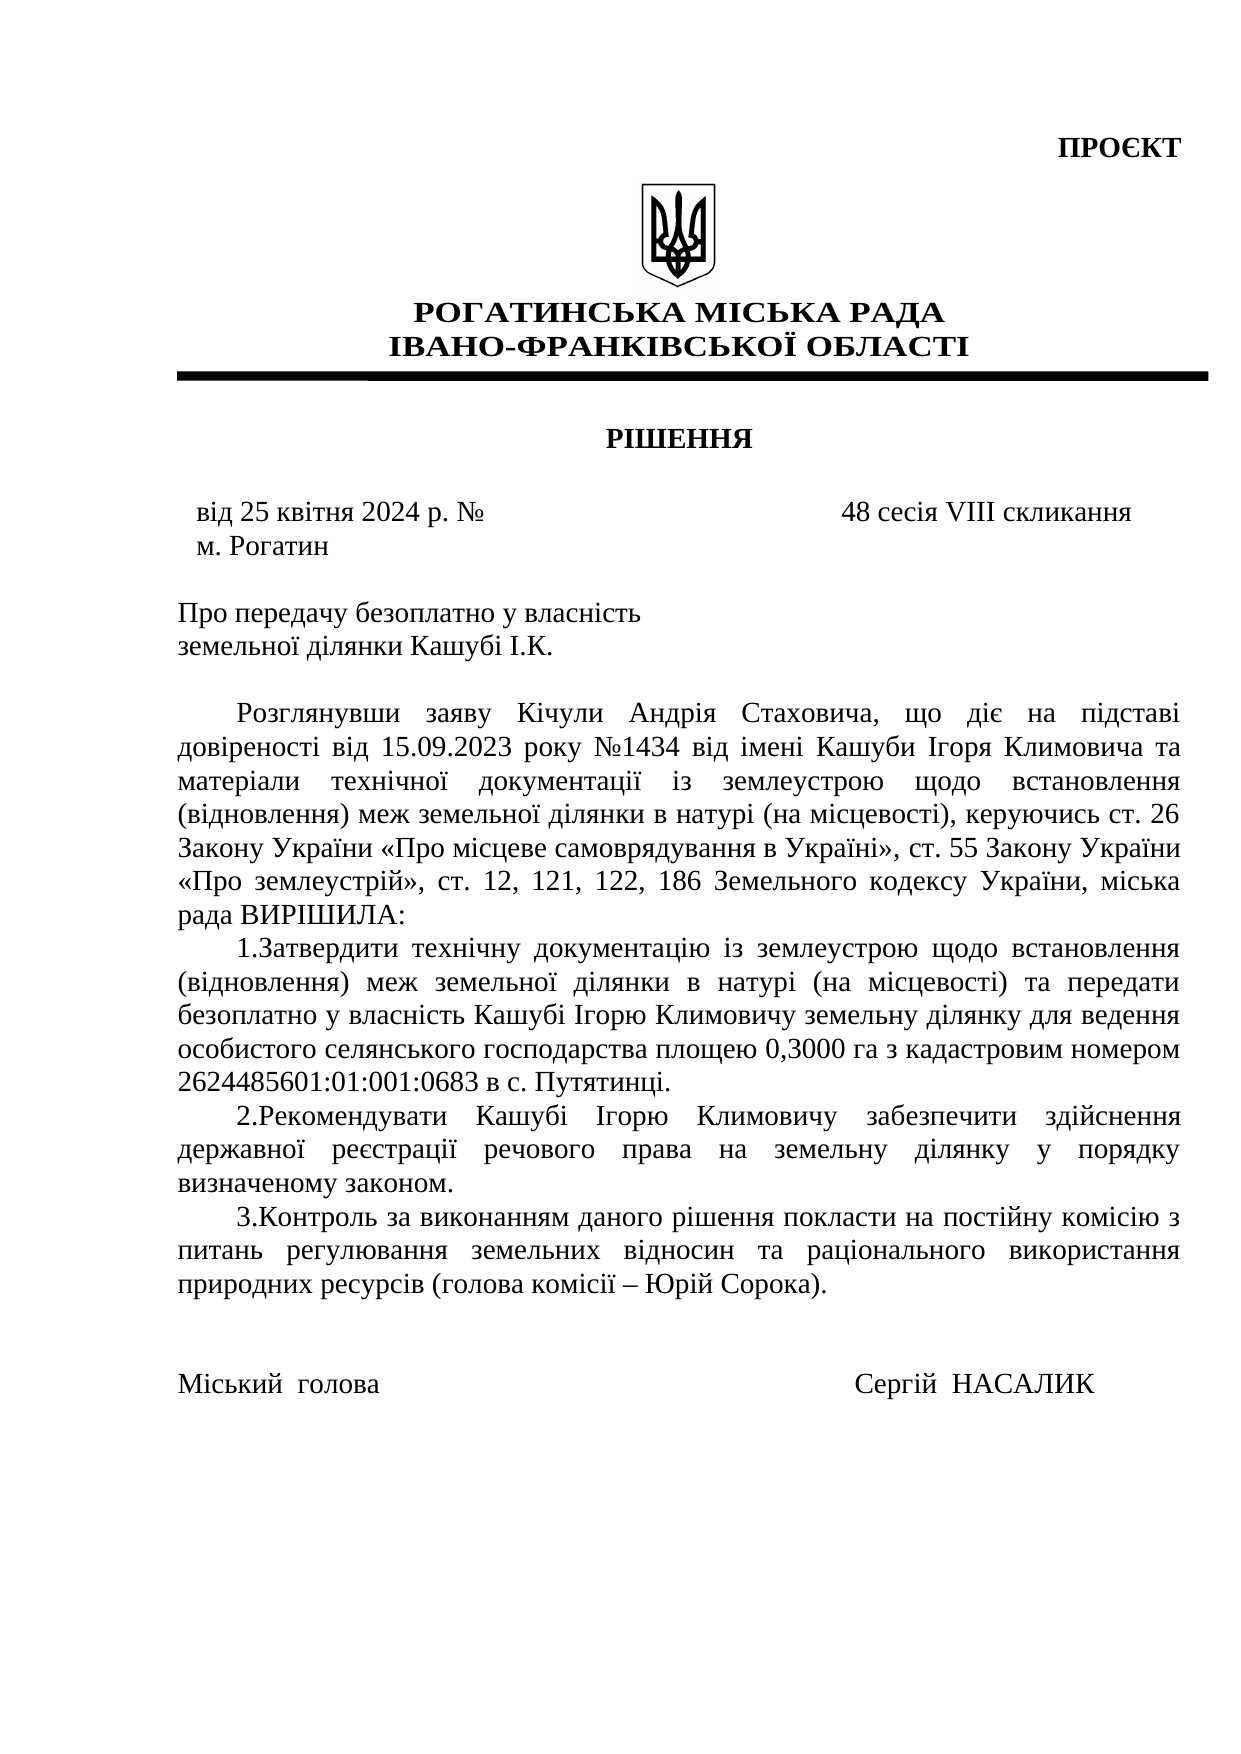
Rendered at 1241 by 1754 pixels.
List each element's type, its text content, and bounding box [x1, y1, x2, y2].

text РОГАТИНСЬКА МІСЬКА РАДА [177, 295, 1181, 329]
text Розглянувши заяву Кічули Андрія Стаховича, що діє на підставі довіреності від 15.09.2023 року №1434 від імені Кашуби Ігоря Климовича та матеріали технічної документації із землеустрою щодо встановлення (відновлення) меж земельної ділянки в натурі (на місцевості), керуючись ст. 26 Закону України «Про місцеве самоврядування в Україні», ст. 55 Закону України «Про землеустрій», ст. 12, 121, 122, 186 Земельного кодексу України, міська рада ВИРІШИЛА: [177, 696, 1181, 930]
text земельної ділянки Кашубі І.К. [177, 628, 1181, 662]
text м. Рогатин [196, 528, 1237, 561]
text Міський голова Сергій НАСАЛИК [177, 1366, 1181, 1400]
text 3.Контроль за виконанням даного рішення покласти на постійну комісію з питань регулювання земельних відносин та раціонального використання природних ресурсів (голова комісії – Юрій Сорока). [177, 1199, 1181, 1299]
text ПРОЄКТ [177, 131, 1181, 164]
text 1.Затвердити технічну документацію із землеустрою щодо встановлення (відновлення) меж земельної ділянки в натурі (на місцевості) та передати безоплатно у власність Кашубі Ігорю Климовичу земельну ділянку для ведення особистого селянського господарства площею 0,3000 га з кадастровим номером 2624485601:01:001:0683 в с. Путятинці. [177, 930, 1181, 1098]
text 2.Рекомендувати Кашубі Ігорю Климовичу забезпечити здійснення державної реєстрації речового права на земельну ділянку у порядку визначеному законом. [177, 1098, 1181, 1199]
text Про передачу безоплатно у власність [177, 595, 1237, 628]
text від 25 квітня 2024 р. № 48 сесія VIII скликання [196, 494, 1237, 528]
text РІШЕННЯ [177, 421, 1181, 454]
text ІВАНО-ФРАНКІВСЬКОЇ ОБЛАСТІ [177, 329, 1181, 362]
